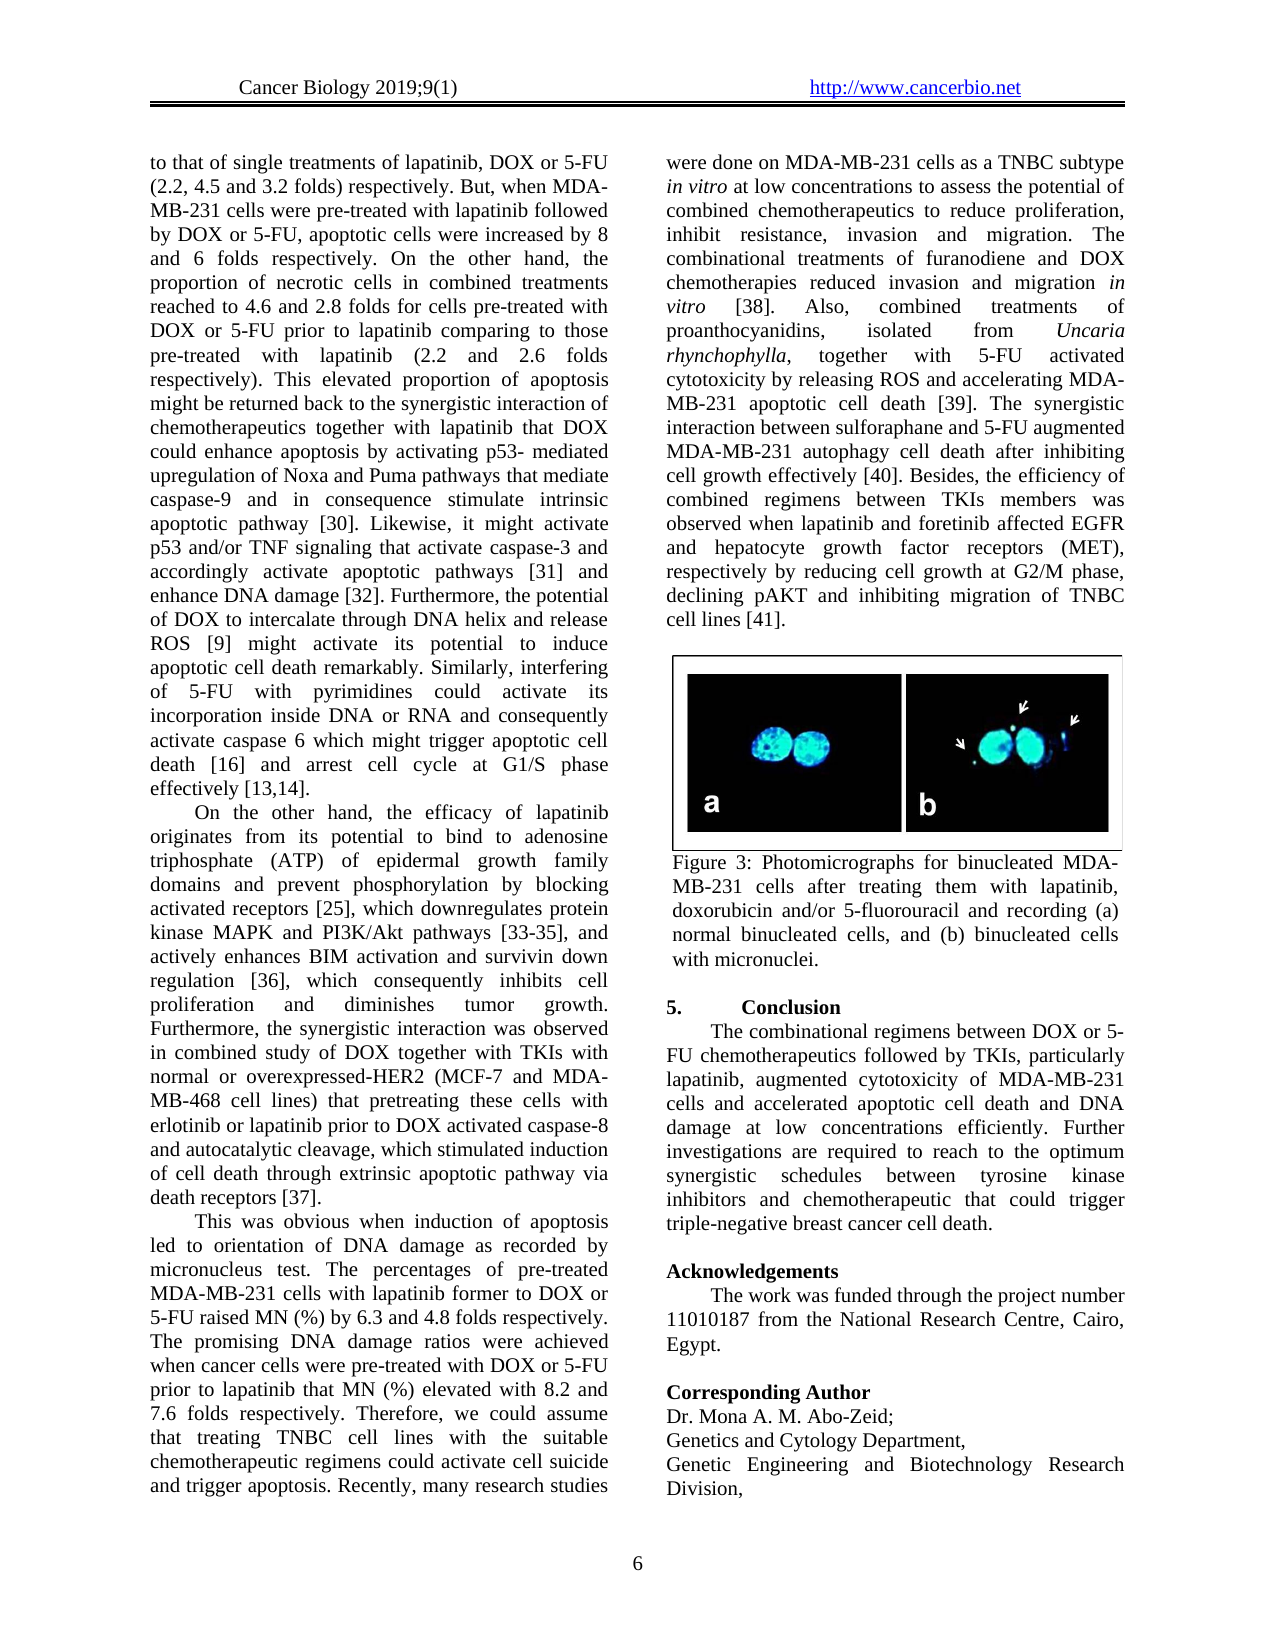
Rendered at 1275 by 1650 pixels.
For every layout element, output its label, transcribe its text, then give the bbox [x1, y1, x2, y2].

text This was obvious when induction of apoptosis led to orientation of DNA damage as recorded by micronucleus test. The percentages of pre-treated MDA-MB-231 cells with lapatinib former to DOX or 5-FU raised MN (%) by 6.3 and 4.8 folds respectively. The promising DNA damage ratios were achieved when cancer cells were pre-treated with DOX or 5-FU prior to lapatinib that MN (%) elevated with 8.2 and 7.6 folds respectively. Therefore, we could assume that treating TNBC cell lines with the suitable chemotherapeutic regimens could activate cell suicide and trigger apoptosis. Recently, many research studies were done on MDA-MB-231 cells as a TNBC subtype in vitro at low concentrations to assess the potential of combined chemotherapeutics to reduce proliferation, inhibit resistance, invasion and migration. The combinational treatments of furanodiene and DOX chemotherapies reduced invasion and migration in vitro [38]. Also, combined treatments of proanthocyanidins, isolated from Uncaria rhynchophylla, together with 5-FU activated cytotoxicity by releasing ROS and accelerating MDA-MB-231 apoptotic cell death [39]. The synergistic interaction between sulforaphane and 5-FU augmented MDA-MB-231 autophagy cell death after inhibiting cell growth effectively [40]. Besides, the efficiency of combined regimens between TKIs members was observed when lapatinib and foretinib affected EGFR and hepatocyte growth factor receptors (MET), respectively by reducing cell growth at G2/M phase, declining pAKT and inhibiting migration of TNBC cell lines [41]. [666, 150, 1125, 631]
text The work was funded through the project number 11010187 from the National Research Centre, Cairo, Egypt. [666, 1283, 1125, 1356]
list Conclusion [666, 994, 1125, 1019]
text On the other hand, the efficacy of lapatinib originates from its potential to bind to adenosine triphosphate (ATP) of epidermal growth family domains and prevent phosphorylation by blocking activated receptors [25], which downregulates protein kinase MAPK and PI3K/Akt pathways [33-35], and actively enhances BIM activation and survivin down regulation [36], which consequently inhibits cell proliferation and diminishes tumor growth. Furthermore, the synergistic interaction was observed in combined study of DOX together with TKIs with normal or overexpressed-HER2 (MCF-7 and MDA-MB-468 cell lines) that pretreating these cells with erlotinib or lapatinib prior to DOX activated caspase-8 and autocatalytic cleavage, which stimulated induction of cell death through extrinsic apoptotic pathway via death receptors [37]. [150, 800, 609, 1209]
text Acknowledgements [666, 1259, 1125, 1283]
text The combinational regimens between DOX or 5-FU chemotherapeutics followed by TKIs, particularly lapatinib, augmented cytotoxicity of MDA-MB-231 cells and accelerated apoptotic cell death and DNA damage at low concentrations efficiently. Further investigations are required to reach to the optimum synergistic schedules between tyrosine kinase inhibitors and chemotherapeutic that could trigger triple-negative breast cancer cell death. [666, 1019, 1125, 1235]
text Corresponding Author [666, 1379, 1125, 1404]
table_header [666, 655, 672, 850]
text Dr. Mona A. M. Abo-Zeid; [666, 1404, 1125, 1428]
text Genetic Engineering and Biotechnology Research Division, [666, 1452, 1125, 1500]
text This was obvious when induction of apoptosis led to orientation of DNA damage as recorded by micronucleus test. The percentages of pre-treated MDA-MB-231 cells with lapatinib former to DOX or 5-FU raised MN (%) by 6.3 and 4.8 folds respectively. The promising DNA damage ratios were achieved when cancer cells were pre-treated with DOX or 5-FU prior to lapatinib that MN (%) elevated with 8.2 and 7.6 folds respectively. Therefore, we could assume that treating TNBC cell lines with the suitable chemotherapeutic regimens could activate cell suicide and trigger apoptosis. Recently, many research studies were done on MDA-MB-231 cells as a TNBC subtype in vitro at low concentrations to assess the potential of combined chemotherapeutics to reduce proliferation, inhibit resistance, invasion and migration. The combinational treatments of furanodiene and DOX chemotherapies reduced invasion and migration in vitro [38]. Also, combined treatments of proanthocyanidins, isolated from Uncaria rhynchophylla, together with 5-FU activated cytotoxicity by releasing ROS and accelerating MDA-MB-231 apoptotic cell death [39]. The synergistic interaction between sulforaphane and 5-FU augmented MDA-MB-231 autophagy cell death after inhibiting cell growth effectively [40]. Besides, the efficiency of combined regimens between TKIs members was observed when lapatinib and foretinib affected EGFR and hepatocyte growth factor receptors (MET), respectively by reducing cell growth at G2/M phase, declining pAKT and inhibiting migration of TNBC cell lines [41]. [150, 1209, 609, 1497]
text Genetics and Cytology Department, [666, 1428, 1125, 1452]
table_cell Figure 3: Photomicrographs for binucleated MDA-MB-231 cells after treating them with lapatinib, doxorubicin and/or 5-fluorouracil and recording (a) normal binucleated cells, and (b) binucleated cells with micronuclei. [666, 850, 1125, 994]
picture [672, 655, 1123, 851]
